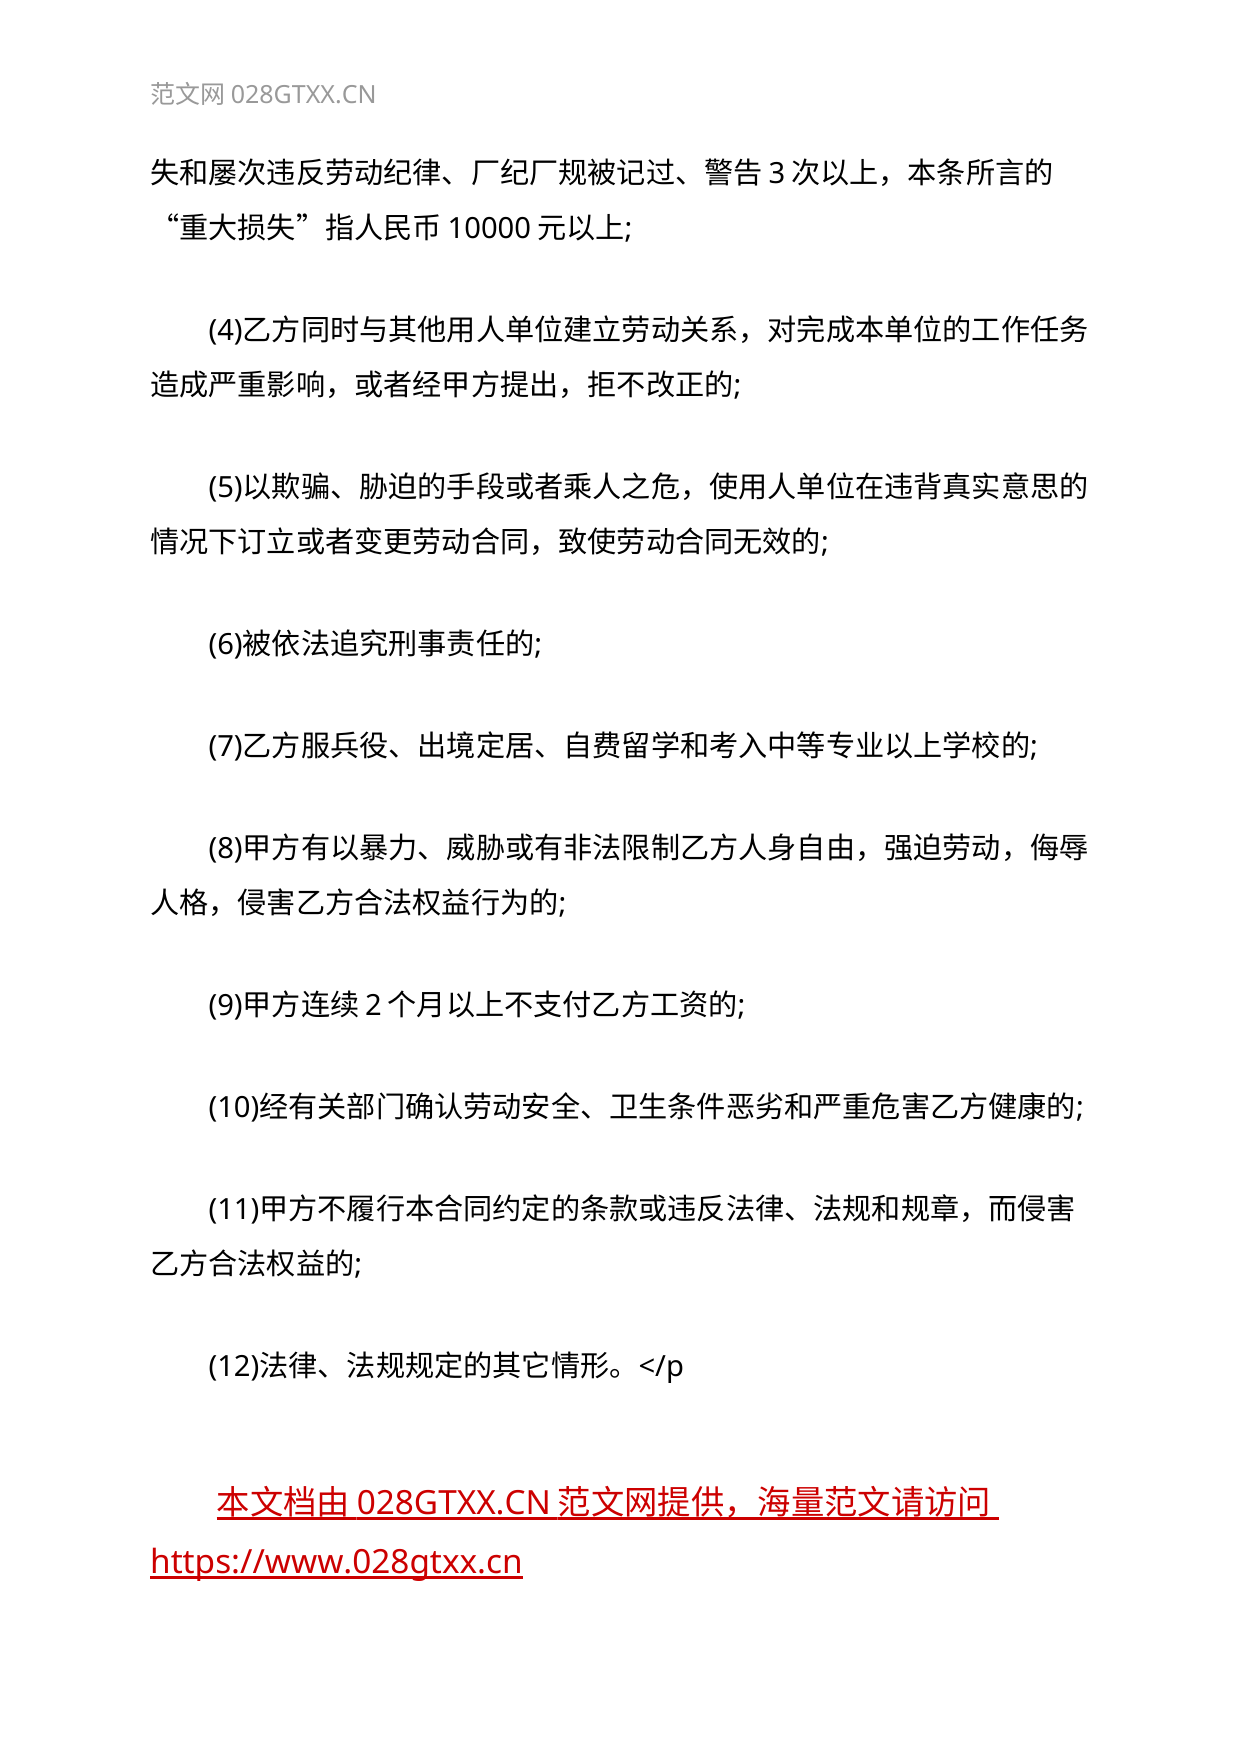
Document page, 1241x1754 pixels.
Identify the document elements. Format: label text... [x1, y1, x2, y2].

text (9)甲方连续2个月以上不支付乙方工资的; [150, 982, 1090, 1024]
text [150, 150, 1090, 247]
text 本文档由028GTXX.CN范文网提供，海量范文请访问 https://www.028gtxx.cn [150, 1476, 1090, 1583]
text (6)被依法追究刑事责任的; [150, 621, 1090, 663]
text (10)经有关部门确认劳动安全、卫生条件恶劣和严重危害乙方健康的; [150, 1084, 1090, 1126]
text (11)甲方不履行本合同约定的条款或违反法律、法规和规章，而侵害乙方合法权益的; [150, 1186, 1090, 1283]
text (4)乙方同时与其他用人单位建立劳动关系，对完成本单位的工作任务造成严重影响，或者经甲方提出，拒不改正的; [150, 307, 1090, 404]
text (12)法律、法规规定的其它情形。</p [150, 1343, 1090, 1385]
text (7)乙方服兵役、出境定居、自费留学和考入中等专业以上学校的; [150, 723, 1090, 765]
text (5)以欺骗、胁迫的手段或者乘人之危，使用人单位在违背真实意思的情况下订立或者变更劳动合同，致使劳动合同无效的; [150, 464, 1090, 561]
text (8)甲方有以暴力、威胁或有非法限制乙方人身自由，强迫劳动，侮辱人格，侵害乙方合法权益行为的; [150, 825, 1090, 922]
